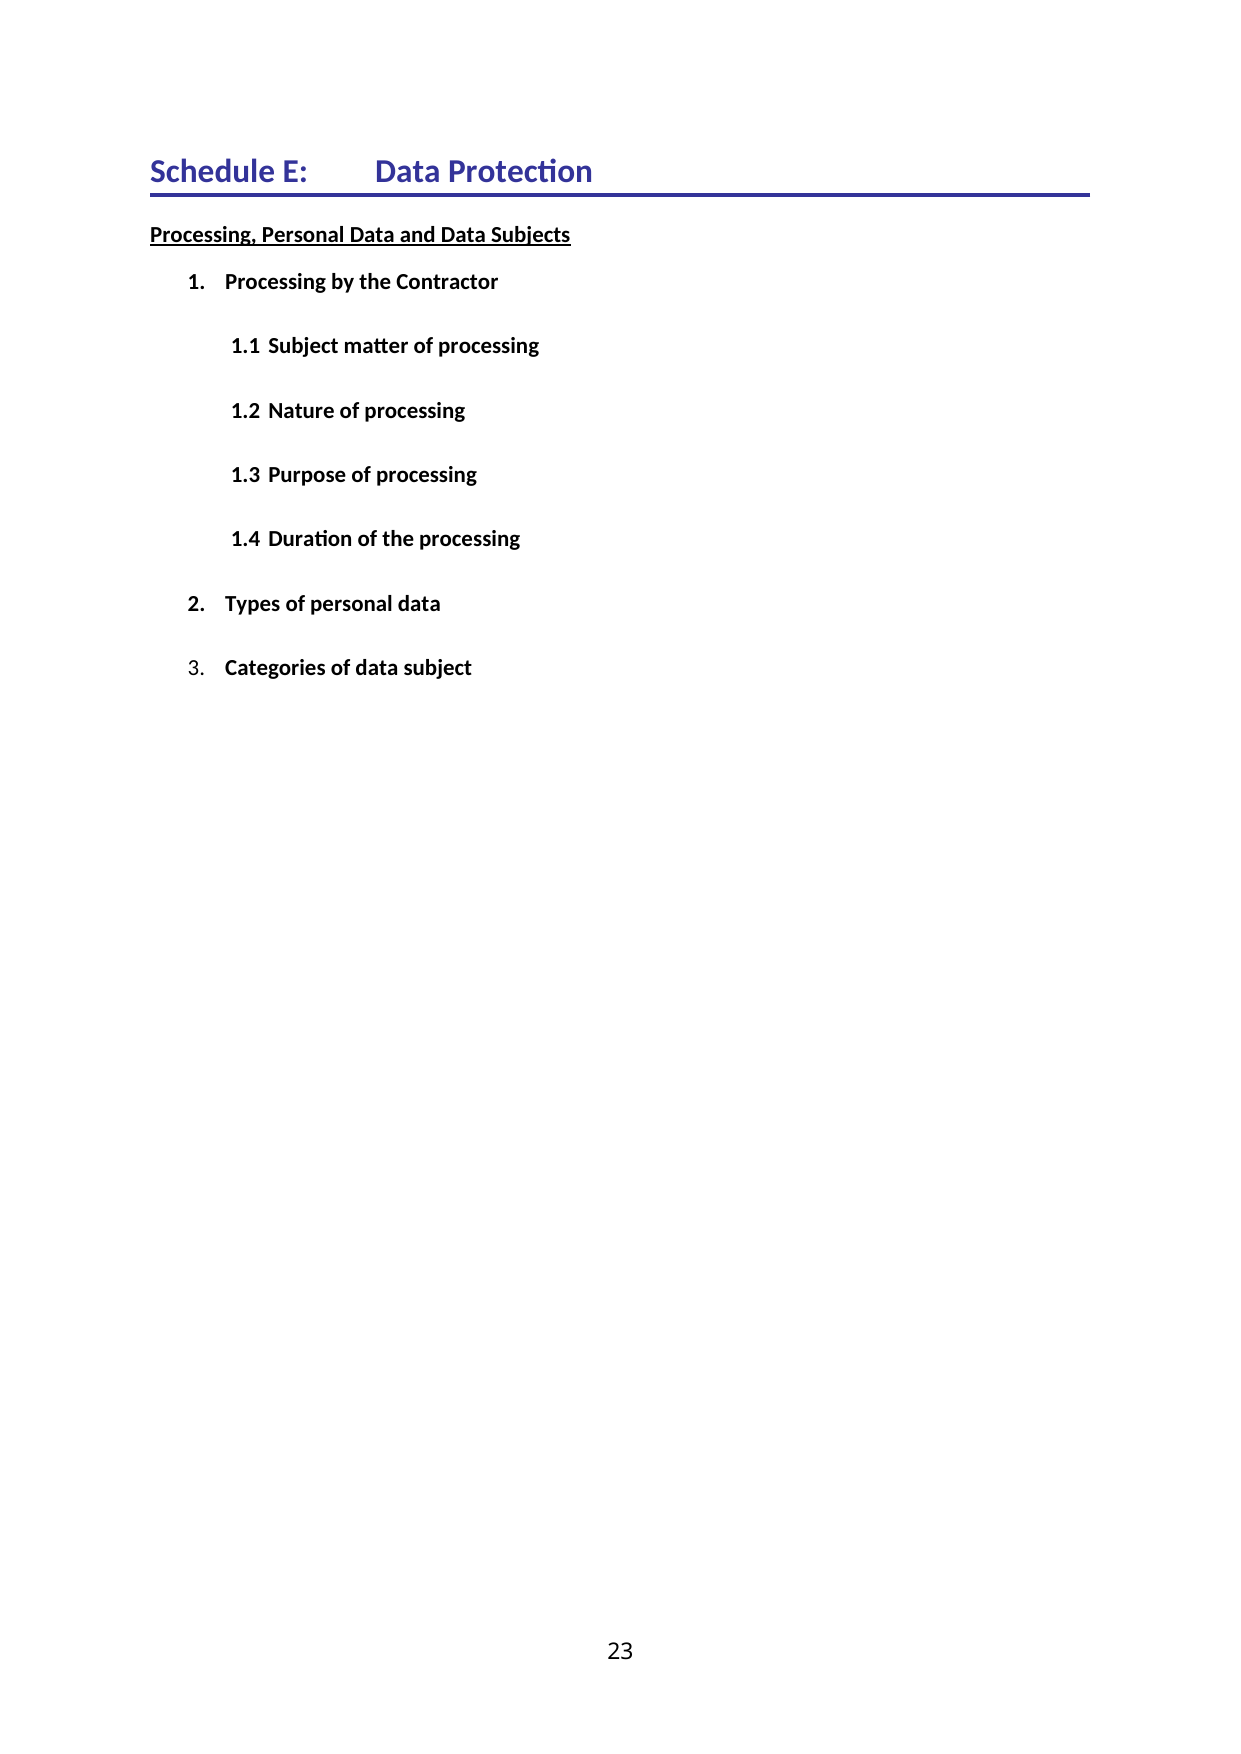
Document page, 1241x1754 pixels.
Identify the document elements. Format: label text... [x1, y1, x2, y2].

text Processing, Personal Data and Data Subjects [150, 220, 1090, 248]
list Categories of data subject [187, 653, 1090, 681]
list Purpose of processing [231, 460, 1090, 488]
list Subject matter of processing [231, 331, 1090, 359]
subtitle Schedule E: Data Protection [150, 150, 1090, 193]
list Types of personal data [187, 589, 1090, 617]
list Duration of the processing [231, 524, 1090, 553]
list Nature of processing [231, 396, 1090, 456]
list Processing by the Contractor [187, 267, 1090, 295]
